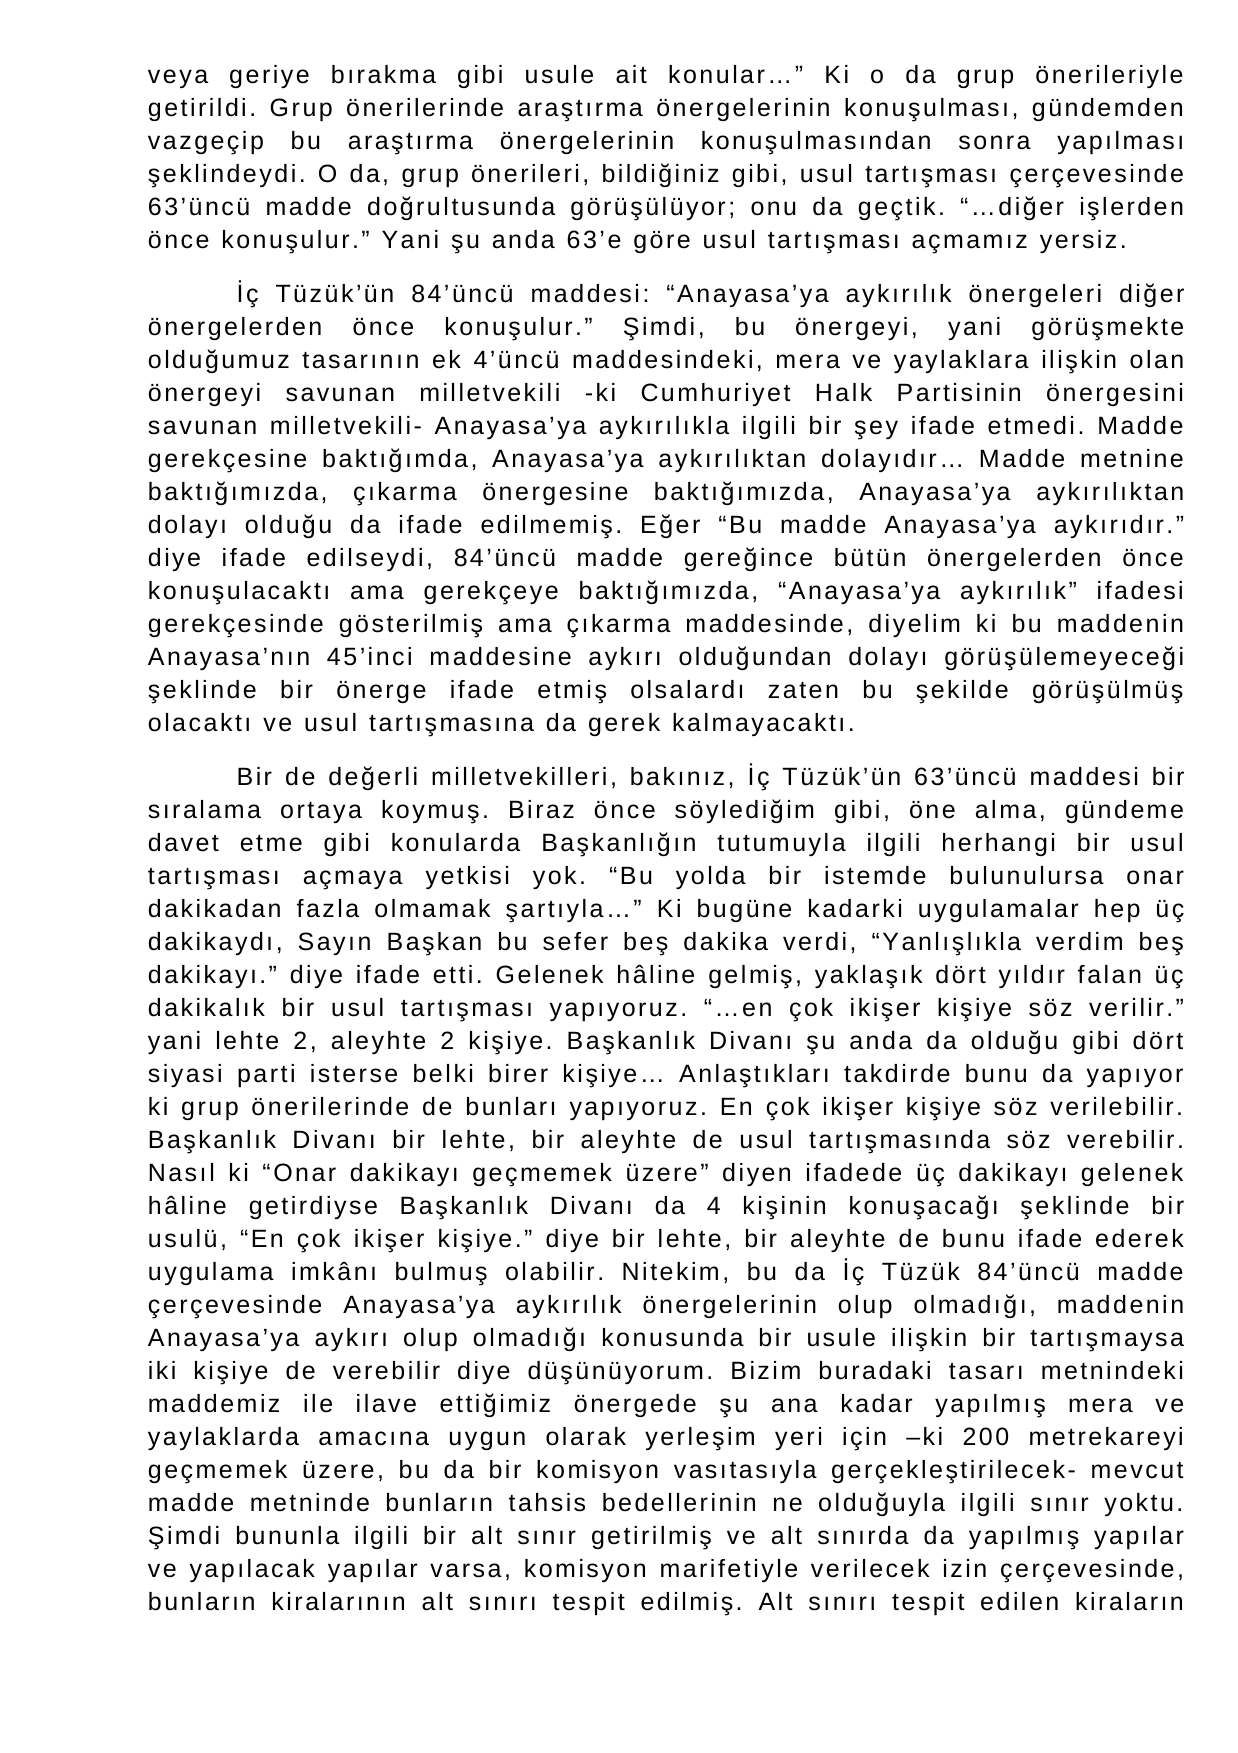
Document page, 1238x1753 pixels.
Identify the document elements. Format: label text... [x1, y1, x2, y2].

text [148, 762, 1186, 1616]
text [148, 60, 1186, 253]
text İç Tüzük’ün 84’üncü maddesi: “Anayasa’ya aykırılık önergeleri diğer önergelerden önce konuşulur.” Şimdi, bu önergeyi, yani görüşmekte olduğumuz tasarının ek 4’üncü maddesindeki, mera ve yaylaklara ilişkin olan önergeyi savunan milletvekili -ki Cumhuriyet Halk Partisinin önergesini savunan milletvekili- Anayasa’ya aykırılıkla ilgili bir şey ifade etmedi. Madde gerekçesine baktığımda, Anayasa’ya aykırılıktan dolayıdır… Madde metnine baktığımızda, çıkarma önergesine baktığımızda, Anayasa’ya aykırılıktan dolayı olduğu da ifade edilmemiş. Eğer “Bu madde Anayasa’ya aykırıdır.” diye ifade edilseydi, 84’üncü madde gereğince bütün önergelerden önce konuşulacaktı ama gerekçeye baktığımızda, “Anayasa’ya aykırılık” ifadesi gerekçesinde gösterilmiş ama çıkarma maddesinde, diyelim ki bu maddenin Anayasa’nın 45’inci maddesine aykırı olduğundan dolayı görüşülemeyeceği şeklinde bir önerge ifade etmiş olsalardı zaten bu şekilde görüşülmüş olacaktı ve usul tartışmasına da gerek kalmayacaktı. [148, 279, 1186, 737]
